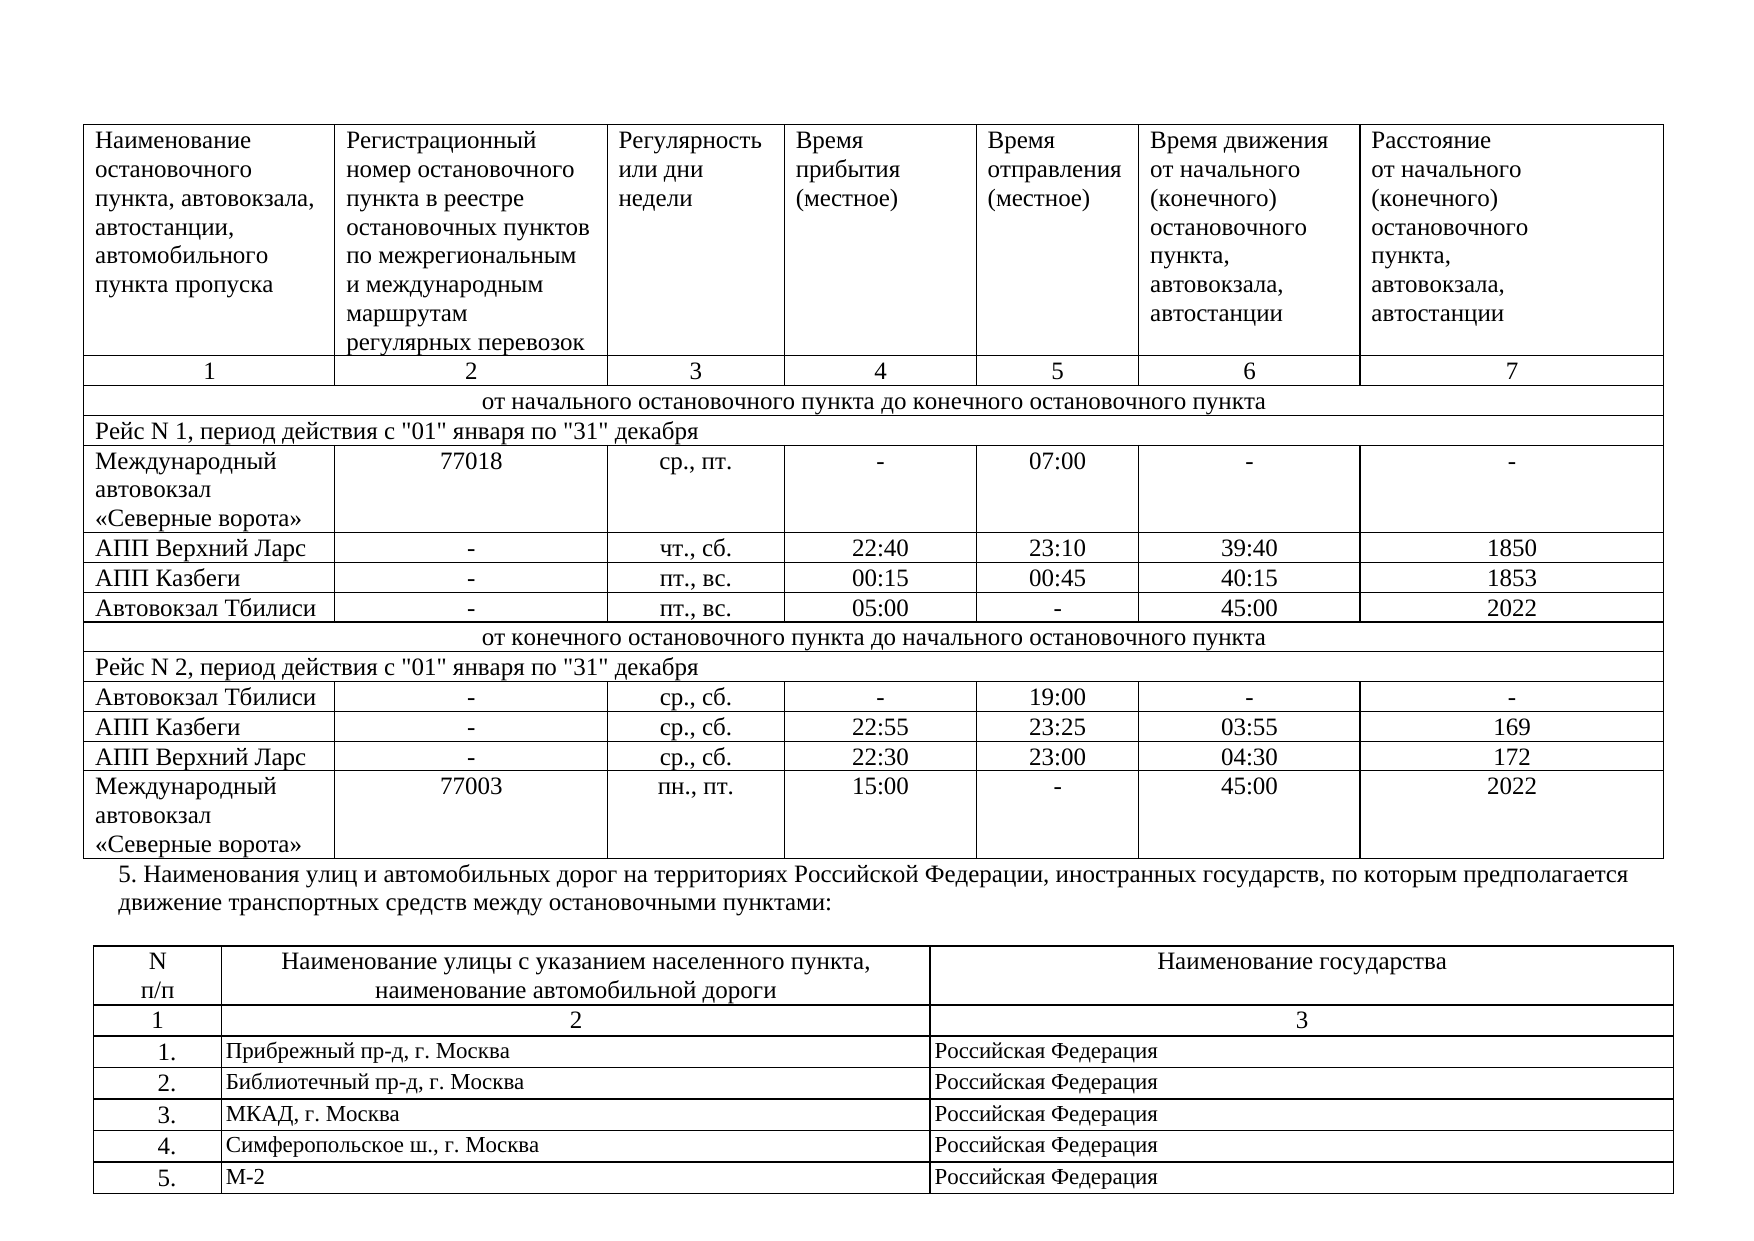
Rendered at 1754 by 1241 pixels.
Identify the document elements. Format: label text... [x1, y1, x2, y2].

table_cell 00:15 [785, 563, 976, 592]
table_cell Автовокзал Тбилиси [84, 593, 334, 621]
table_cell Автовокзал Тбилиси [84, 682, 334, 711]
table_cell ср., сб. [608, 682, 784, 711]
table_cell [931, 1163, 1673, 1193]
table_cell 6 [1139, 356, 1359, 385]
table_cell - [335, 682, 607, 711]
table_header Время движения от начального (конечного) остановочного пункта, автовокзала, автостанции [1139, 125, 1359, 355]
table_cell [94, 1163, 221, 1193]
table_cell ср., сб. [608, 712, 784, 741]
table_cell - [335, 742, 607, 770]
table_header Наименование государства [931, 947, 1673, 1004]
table_cell - [977, 593, 1138, 621]
table_cell 05:00 [785, 593, 976, 621]
table_cell пт., вс. [608, 593, 784, 621]
table_cell 172 [1361, 742, 1663, 770]
table_cell АПП Верхний Ларс [84, 533, 334, 562]
table_cell 1850 [1361, 533, 1663, 562]
table_cell 77018 [335, 446, 607, 532]
table_cell 23:10 [977, 533, 1138, 562]
table_cell 45:00 [1139, 771, 1359, 858]
table_cell Российская Федерация [931, 1037, 1673, 1067]
table_cell 22:30 [785, 742, 976, 770]
table_cell пт., вс. [608, 563, 784, 592]
table_cell - [1361, 446, 1663, 532]
text 5. Наименования улиц и автомобильных дорог на территориях Российской Федерации, иностранных государств, по которым предполагается движение транспортных средств между остановочными пунктами: [118, 164, 1695, 916]
table_cell Международный автовокзал «Северные ворота» [84, 771, 334, 858]
table_cell ср., пт. [608, 446, 784, 532]
table_cell АПП Казбеги [84, 712, 334, 741]
table_cell [94, 1100, 221, 1130]
table_cell 2 [335, 356, 607, 385]
table_header Расстояние от начального (конечного) остановочного пункта, автовокзала, автостанции [1361, 125, 1663, 355]
table_cell Рейс N 2, период действия с "01" января по "31" декабря [84, 652, 1663, 681]
table_cell 23:00 [977, 742, 1138, 770]
table_cell 2022 [1361, 771, 1663, 858]
table_header Время отправления (местное) [977, 125, 1138, 355]
table_cell 7 [1361, 356, 1663, 385]
table_cell 2 [222, 1006, 929, 1035]
table_cell 07:00 [977, 446, 1138, 532]
table_header N п/п [94, 947, 221, 1004]
table_cell ср., сб. [608, 742, 784, 770]
table_cell Прибрежный пр-д, г. Москва [222, 1037, 929, 1067]
table_cell - [335, 533, 607, 562]
table_header Регистрационный номер остановочного пункта в реестре остановочных пунктов по межрегиональным и международным маршрутам регулярных перевозок [335, 125, 607, 355]
table_cell 2022 [1361, 593, 1663, 621]
table_cell 39:40 [1139, 533, 1359, 562]
table_cell - [1139, 446, 1359, 532]
table_cell 22:55 [785, 712, 976, 741]
table_cell 00:45 [977, 563, 1138, 592]
table_cell 1853 [1361, 563, 1663, 592]
table_cell [94, 1037, 221, 1067]
table_cell 1 [94, 1006, 221, 1035]
table_cell Международный автовокзал «Северные ворота» [84, 446, 334, 532]
table_header Регулярность или дни недели [608, 125, 784, 355]
table_cell - [1139, 682, 1359, 711]
table_cell 5 [977, 356, 1138, 385]
table_cell от конечного остановочного пункта до начального остановочного пункта [84, 623, 1663, 651]
table_cell Российская Федерация [931, 1100, 1673, 1130]
table_cell МКАД, г. Москва [222, 1100, 929, 1130]
table_cell 45:00 [1139, 593, 1359, 621]
table_cell 15:00 [785, 771, 976, 858]
table_cell - [335, 563, 607, 592]
table_cell АПП Казбеги [84, 563, 334, 592]
table_header Наименование улицы с указанием населенного пункта, наименование автомобильной дороги [222, 947, 929, 1004]
table_cell [94, 1068, 221, 1098]
table_cell пн., пт. [608, 771, 784, 858]
table_cell 1 [84, 356, 334, 385]
table_cell Симферопольское ш., г. Москва [222, 1131, 929, 1161]
table_cell 169 [1361, 712, 1663, 741]
table_cell 04:30 [1139, 742, 1359, 770]
table_cell - [335, 712, 607, 741]
table_cell 4 [785, 356, 976, 385]
table_header Время прибытия (местное) [785, 125, 976, 355]
table_cell 19:00 [977, 682, 1138, 711]
table_cell Библиотечный пр-д, г. Москва [222, 1068, 929, 1098]
table_cell 03:55 [1139, 712, 1359, 741]
table_cell АПП Верхний Ларс [84, 742, 334, 770]
table_cell [94, 1131, 221, 1161]
table_cell 77003 [335, 771, 607, 858]
table_cell Рейс N 1, период действия с "01" января по "31" декабря [84, 416, 1663, 445]
table_cell 23:25 [977, 712, 1138, 741]
table_cell 3 [931, 1006, 1673, 1035]
table_cell Российская Федерация [931, 1068, 1673, 1098]
table_cell 22:40 [785, 533, 976, 562]
table_cell - [1361, 682, 1663, 711]
table_cell - [785, 682, 976, 711]
table_cell - [977, 771, 1138, 858]
table_cell 3 [608, 356, 784, 385]
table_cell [931, 1131, 1673, 1161]
table_cell - [335, 593, 607, 621]
table_cell - [785, 446, 976, 532]
table_cell 40:15 [1139, 563, 1359, 592]
table_cell чт., сб. [608, 533, 784, 562]
table_cell от начального остановочного пункта до конечного остановочного пункта [84, 386, 1663, 415]
table_cell М-2 [222, 1163, 929, 1193]
table_header Наименование остановочного пункта, автовокзала, автостанции, автомобильного пункта пропуска [84, 125, 334, 355]
